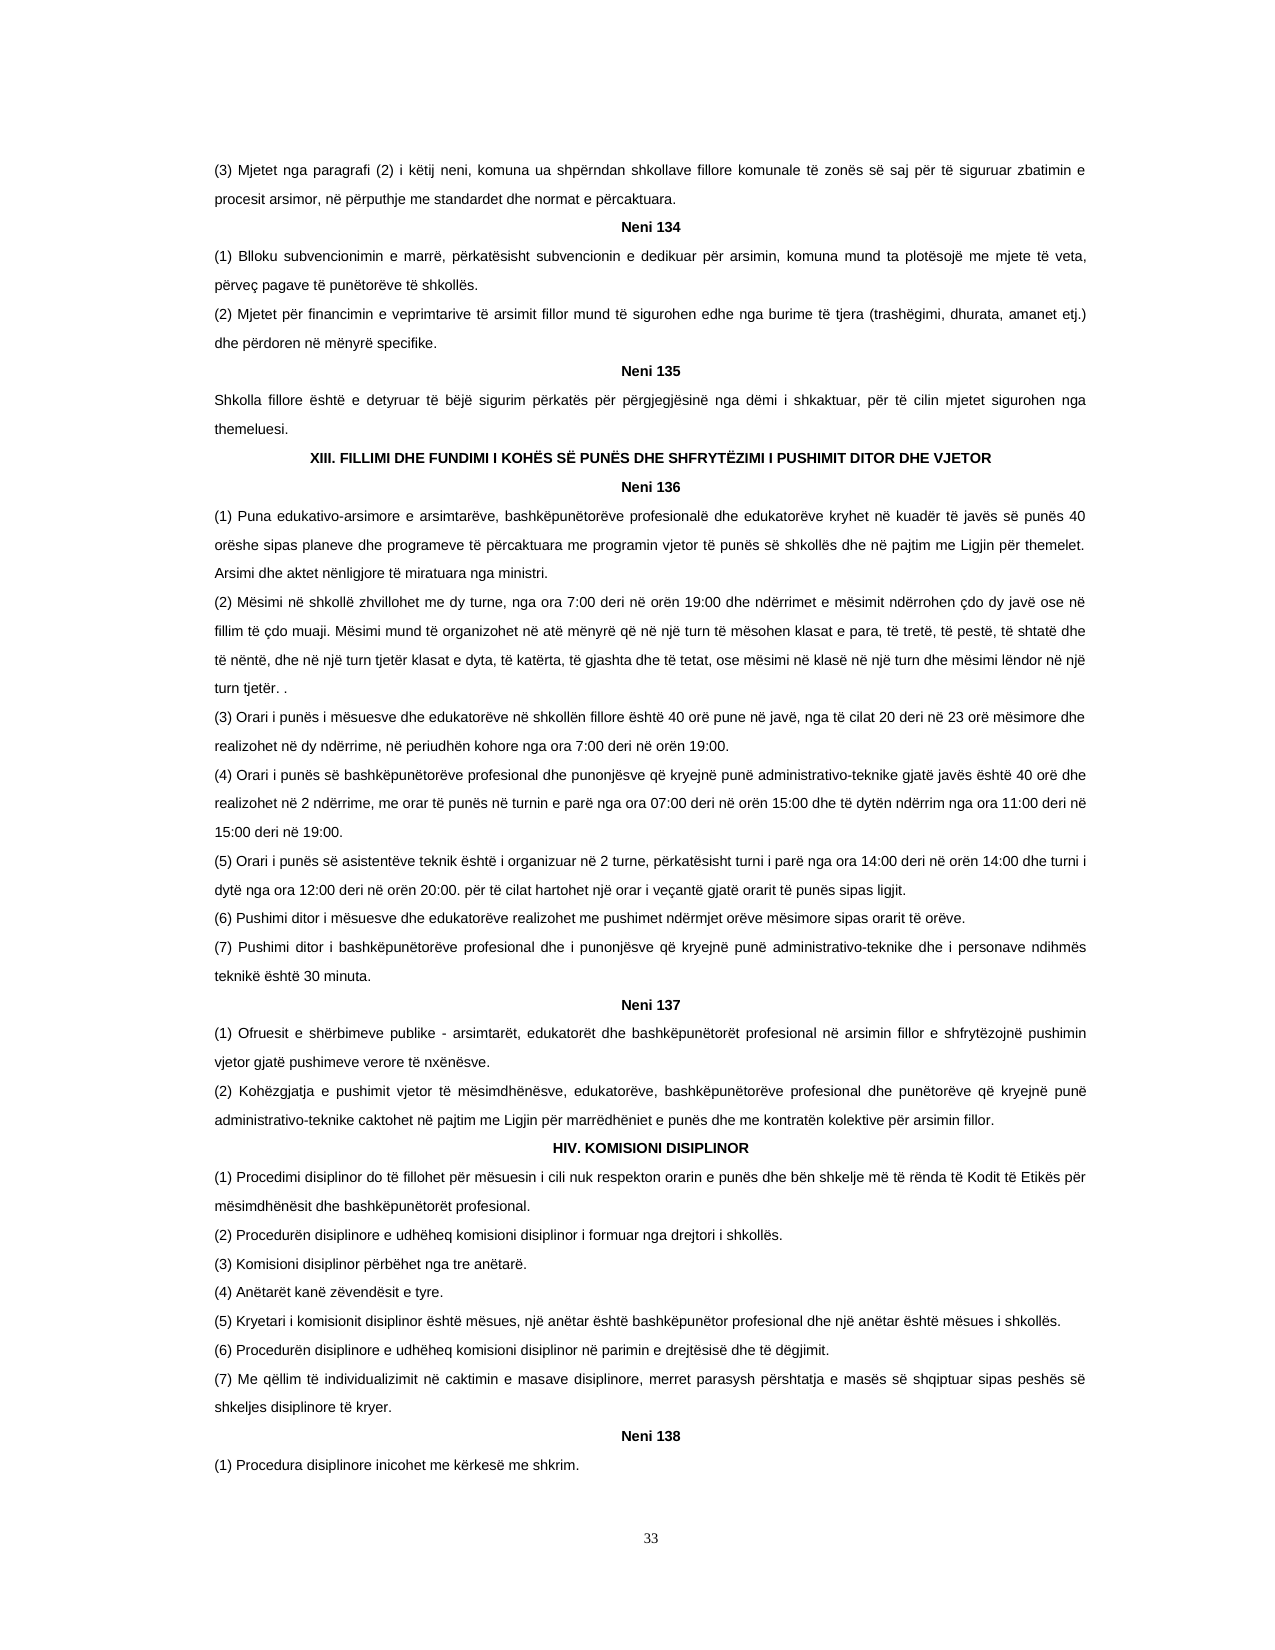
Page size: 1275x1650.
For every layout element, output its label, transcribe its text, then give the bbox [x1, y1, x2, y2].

text (7) Me qëllim të individualizimit në caktimin e masave disiplinore, merret parasysh përshtatja e masës së shqiptuar sipas peshës së shkeljes disiplinore të kryer. [214, 1358, 1087, 1416]
text (7) Pushimi ditor i bashkëpunëtorëve profesional dhe i punonjësve që kryejnë punë administrativo-teknike dhe i personave ndihmës teknikë është 30 minuta. [214, 927, 1087, 984]
text (2) Mjetet për financimin e veprimtarive të arsimit fillor mund të sigurohen edhe nga burime të tjera (trashëgimi, dhurata, amanet etj.) dhe përdoren në mënyrë specifike. [214, 294, 1087, 351]
text Neni 134 [214, 207, 1087, 236]
text (1) Ofruesit e shërbimeve publike - arsimtarët, edukatorët dhe bashkëpunëtorët profesional në arsimin fillor e shfrytëzojnë pushimin vjetor gjatë pushimeve verore të nxënësve. [214, 1013, 1087, 1071]
text (2) Mësimi në shkollë zhvillohet me dy turne, nga ora 7:00 deri në orën 19:00 dhe ndërrimet e mësimit ndërrohen çdo dy javë ose në fillim të çdo muaji. Mësimi mund të organizohet në atë mënyrë që në një turn të mësohen klasat e para, të tretë, të pestë, të shtatë dhe të nëntë, dhe në një turn tjetër klasat e dyta, të katërta, të gjashta dhe të tetat, ose mësimi në klasë në një turn dhe mësimi lëndor në një turn tjetër. . [214, 582, 1087, 697]
text (1) Procedimi disiplinor do të fillohet për mësuesin i cili nuk respekton orarin e punës dhe bën shkelje më të rënda të Kodit të Etikës për mësimdhënësit dhe bashkëpunëtorët profesional. [214, 1157, 1087, 1215]
text Neni 135 [214, 351, 1087, 380]
text (1) Procedura disiplinore inicohet me kërkesë me shkrim. [214, 1445, 1087, 1474]
text (1) Blloku subvencionimin e marrë, përkatësisht subvencionin e dedikuar për arsimin, komuna mund ta plotësojë me mjete të veta, përveç pagave të punëtorëve të shkollës. [214, 236, 1087, 294]
text (6) Pushimi ditor i mësuesve dhe edukatorëve realizohet me pushimet ndërmjet orëve mësimore sipas orarit të orëve. [214, 898, 1087, 927]
text XIII. FILLIMI DHE FUNDIMI I KOHËS SË PUNËS DHE SHFRYTËZIMI I PUSHIMIT DITOR DHE VJETOR [214, 438, 1087, 467]
text (3) Komisioni disiplinor përbëhet nga tre anëtarë. [214, 1243, 1087, 1272]
text (1) Puna edukativo-arsimore e arsimtarëve, bashkëpunëtorëve profesionalë dhe edukatorëve kryhet në kuadër të javës së punës 40 orëshe sipas planeve dhe programeve të përcaktuara me programin vjetor të punës së shkollës dhe në pajtim me Ligjin për themelet. Arsimi dhe aktet nënligjore të miratuara nga ministri. [214, 496, 1087, 582]
text Neni 136 [214, 467, 1087, 496]
text (2) Procedurën disiplinore e udhëheq komisioni disiplinor i formuar nga drejtori i shkollës. [214, 1215, 1087, 1243]
text Neni 138 [214, 1416, 1087, 1445]
text (5) Orari i punës së asistentëve teknik është i organizuar në 2 turne, përkatësisht turni i parë nga ora 14:00 deri në orën 14:00 dhe turni i dytë nga ora 12:00 deri në orën 20:00. për të cilat hartohet një orar i veçantë gjatë orarit të punës sipas ligjit. [214, 841, 1087, 898]
text (2) Kohëzgjatja e pushimit vjetor të mësimdhënësve, edukatorëve, bashkëpunëtorëve profesional dhe punëtorëve që kryejnë punë administrativo-teknike caktohet në pajtim me Ligjin për marrëdhëniet e punës dhe me kontratën kolektive për arsimin fillor. [214, 1071, 1087, 1128]
text (6) Procedurën disiplinore e udhëheq komisioni disiplinor në parimin e drejtësisë dhe të dëgjimit. [214, 1330, 1087, 1358]
text Shkolla fillore është e detyruar të bëjë sigurim përkatës për përgjegjësinë nga dëmi i shkaktuar, për të cilin mjetet sigurohen nga themeluesi. [214, 380, 1087, 438]
text (4) Anëtarët kanë zëvendësit e tyre. [214, 1272, 1087, 1301]
text (4) Orari i punës së bashkëpunëtorëve profesional dhe punonjësve që kryejnë punë administrativo-teknike gjatë javës është 40 orë dhe realizohet në 2 ndërrime, me orar të punës në turnin e parë nga ora 07:00 deri në orën 15:00 dhe të dytën ndërrim nga ora 11:00 deri në 15:00 deri në 19:00. [214, 754, 1087, 841]
text (3) Mjetet nga paragrafi (2) i këtij neni, komuna ua shpërndan shkollave fillore komunale të zonës së saj për të siguruar zbatimin e procesit arsimor, në përputhje me standardet dhe normat e përcaktuara. [214, 150, 1087, 207]
text HIV. KOMISIONI DISIPLINOR [214, 1128, 1087, 1157]
text (5) Kryetari i komisionit disiplinor është mësues, një anëtar është bashkëpunëtor profesional dhe një anëtar është mësues i shkollës. [214, 1301, 1087, 1330]
text Neni 137 [214, 984, 1087, 1013]
text (3) Orari i punës i mësuesve dhe edukatorëve në shkollën fillore është 40 orë pune në javë, nga të cilat 20 deri në 23 orë mësimore dhe realizohet në dy ndërrime, në periudhën kohore nga ora 7:00 deri në orën 19:00. [214, 697, 1087, 754]
